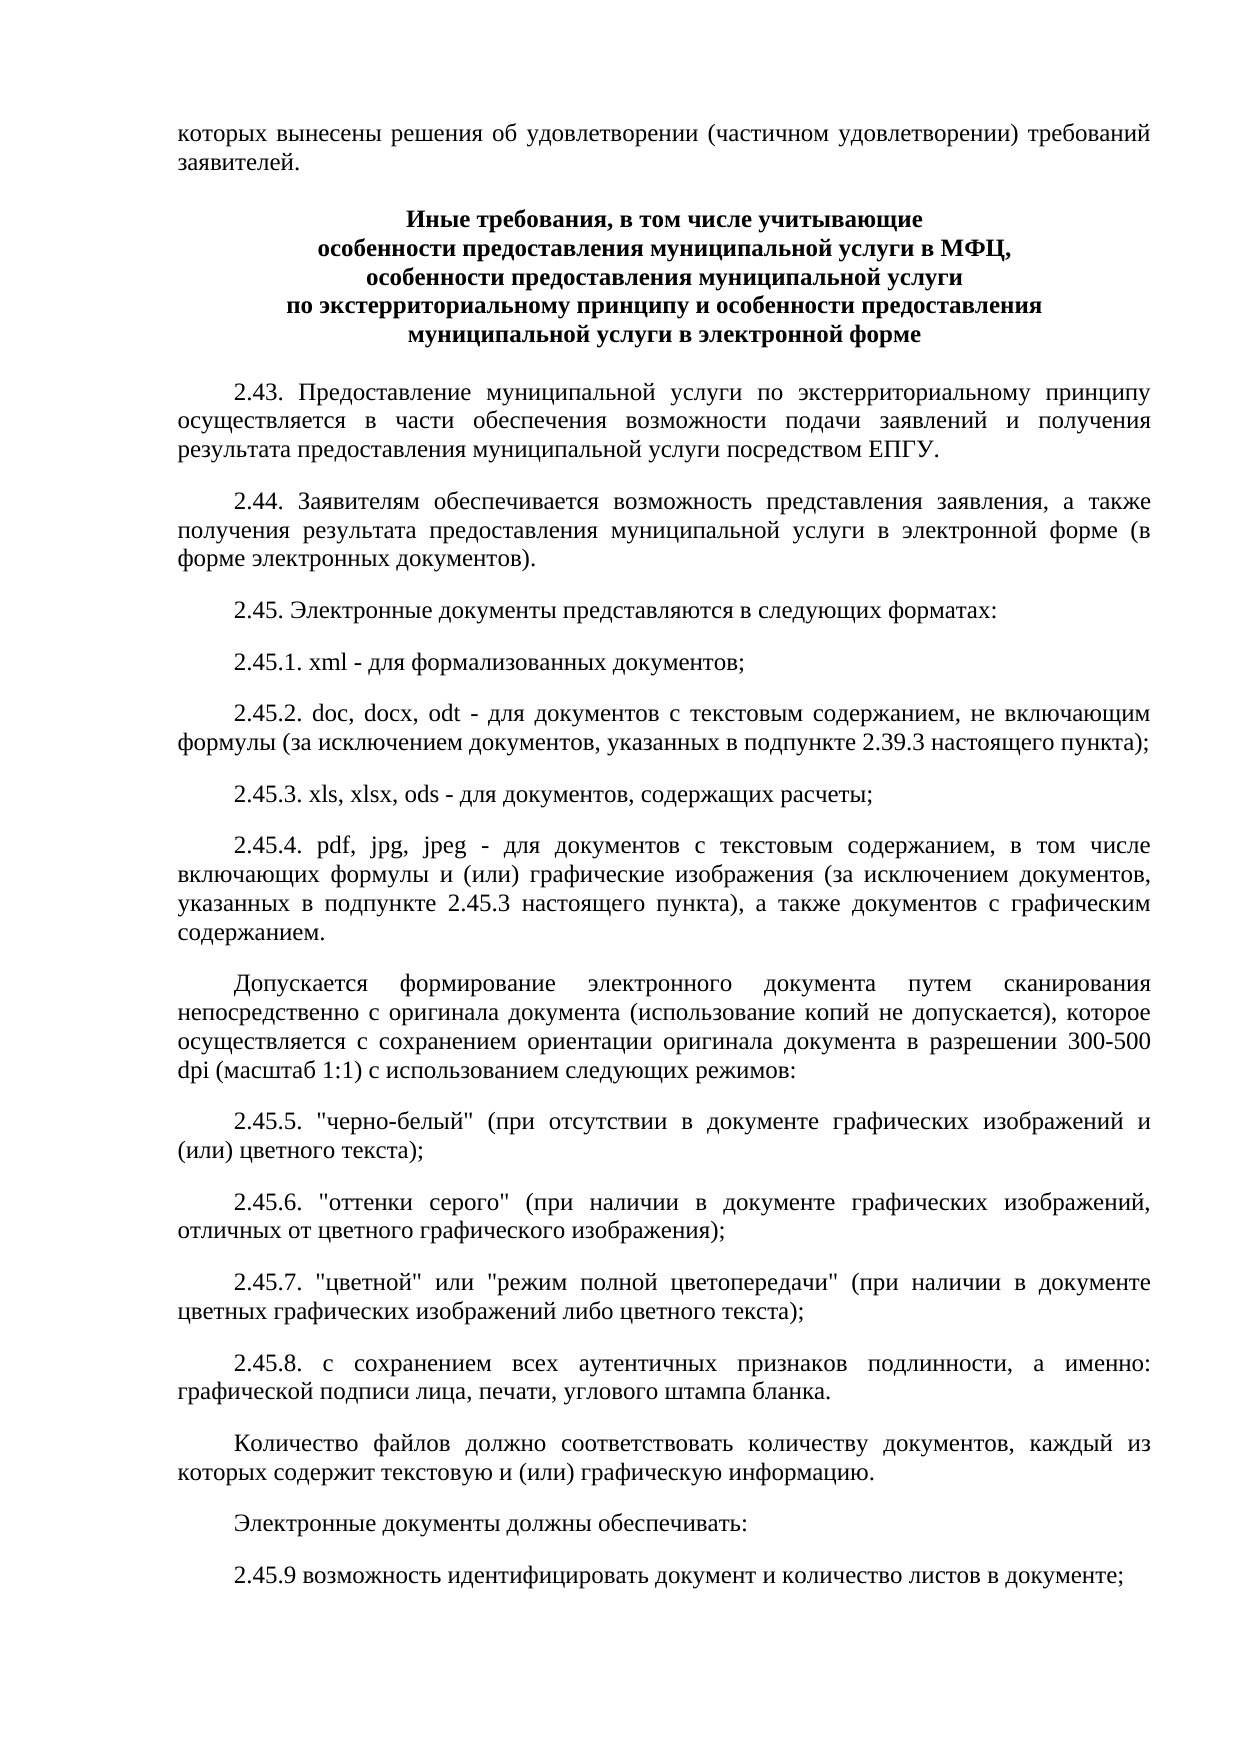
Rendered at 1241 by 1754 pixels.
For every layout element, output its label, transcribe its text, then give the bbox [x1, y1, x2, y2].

text Количество файлов должно соответствовать количеству документов, каждый из которых содержит текстовую и (или) графическую информацию. [177, 1428, 1152, 1486]
text 2.45.9 возможность идентифицировать документ и количество листов в документе; [177, 1560, 1152, 1589]
text 2.45.2. doc, docx, odt - для документов с текстовым содержанием, не включающим формулы (за исключением документов, указанных в подпункте 2.39.3 настоящего пункта); [177, 698, 1152, 756]
text 2.45.4. pdf, jpg, jpeg - для документов с текстовым содержанием, в том числе включающих формулы и (или) графические изображения (за исключением документов, указанных в подпункте 2.45.3 настоящего пункта), а также документов с графическим содержанием. [177, 831, 1152, 946]
text Электронные документы должны обеспечивать: [177, 1508, 1152, 1537]
text 2.44. Заявителям обеспечивается возможность представления заявления, а также получения результата предоставления муниципальной услуги в электронной форме (в форме электронных документов). [177, 486, 1152, 572]
text 2.45.5. "черно-белый" (при отсутствии в документе графических изображений и (или) цветного текста); [177, 1106, 1152, 1164]
text 2.45.3. xls, xlsx, ods - для документов, содержащих расчеты; [177, 779, 1152, 808]
title по экстерриториальному принципу и особенности предоставления [177, 291, 1152, 319]
text 2.43. Предоставление муниципальной услуги по экстерриториальному принципу осуществляется в части обеспечения возможности подачи заявлений и получения результата предоставления муниципальной услуги посредством ЕПГУ. [177, 377, 1152, 463]
text Допускается формирование электронного документа путем сканирования непосредственно с оригинала документа (использование копий не допускается), которое осуществляется с сохранением ориентации оригинала документа в разрешении 300-500 dpi (масштаб 1:1) с использованием следующих режимов: [177, 968, 1152, 1083]
text 2.45. Электронные документы представляются в следующих форматах: [177, 595, 1152, 624]
text 2.45.8. с сохранением всех аутентичных признаков подлинности, а именно: графической подписи лица, печати, углового штампа бланка. [177, 1348, 1152, 1405]
title Иные требования, в том числе учитывающие [177, 204, 1152, 233]
text 2.45.6. "оттенки серого" (при наличии в документе графических изображений, отличных от цветного графического изображения); [177, 1187, 1152, 1244]
title муниципальной услуги в электронной форме [177, 319, 1152, 348]
text 2.45.7. "цветной" или "режим полной цветопередачи" (при наличии в документе цветных графических изображений либо цветного текста); [177, 1267, 1152, 1325]
title особенности предоставления муниципальной услуги [177, 262, 1152, 291]
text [177, 118, 1152, 176]
title особенности предоставления муниципальной услуги в МФЦ, [177, 233, 1152, 262]
text 2.45.1. xml - для формализованных документов; [177, 647, 1152, 676]
